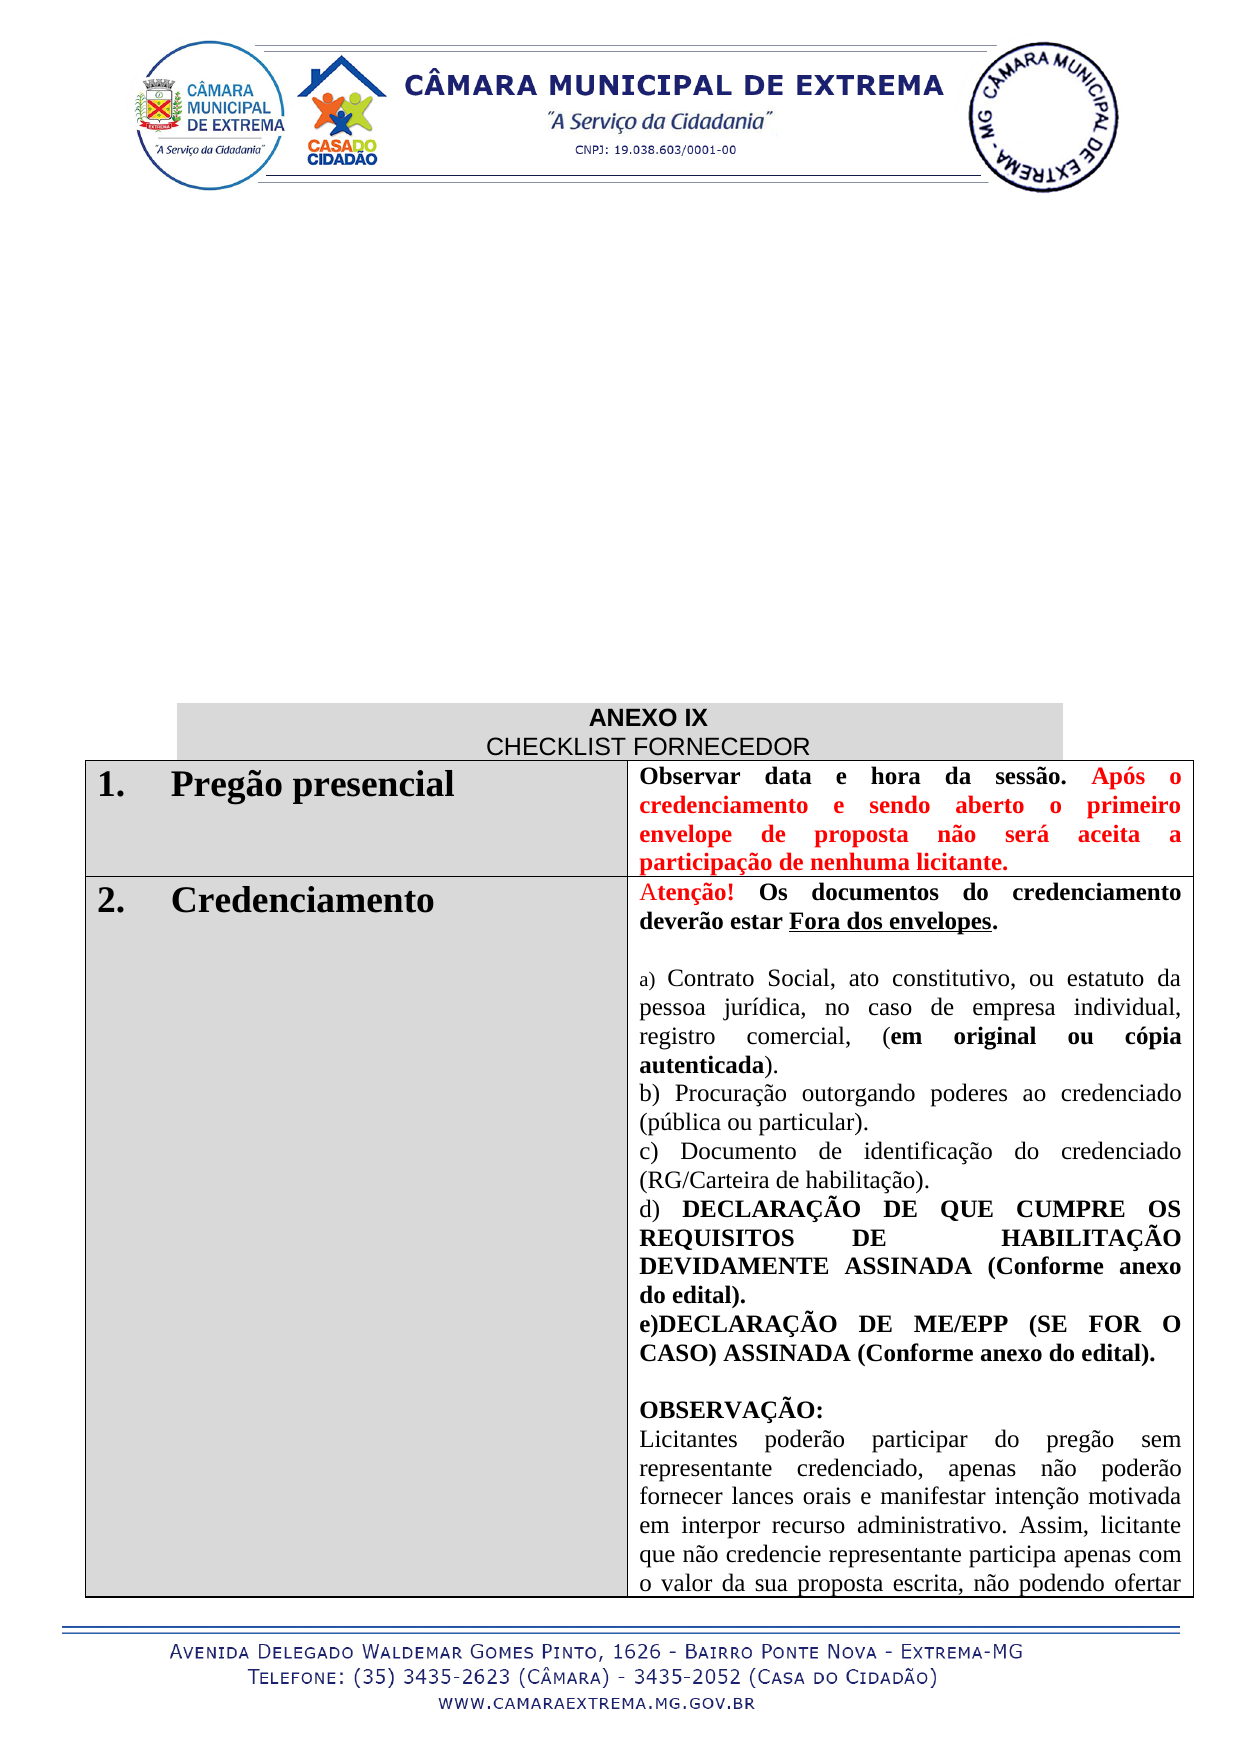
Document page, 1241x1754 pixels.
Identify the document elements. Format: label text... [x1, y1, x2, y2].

text ANEXO IX [177, 703, 1063, 731]
picture [46, 1615, 1194, 1724]
picture [124, 30, 1123, 221]
table_cell Credenciamento [86, 877, 627, 1596]
table_header Pregão presencial [86, 761, 627, 876]
text CHECKLIST FORNECEDOR [177, 731, 1063, 760]
table_header Observar data e hora da sessão. Após o credenciamento e sendo aberto o primeiro envelope de proposta não será aceita a participação de nenhuma licitante. [628, 761, 1193, 876]
